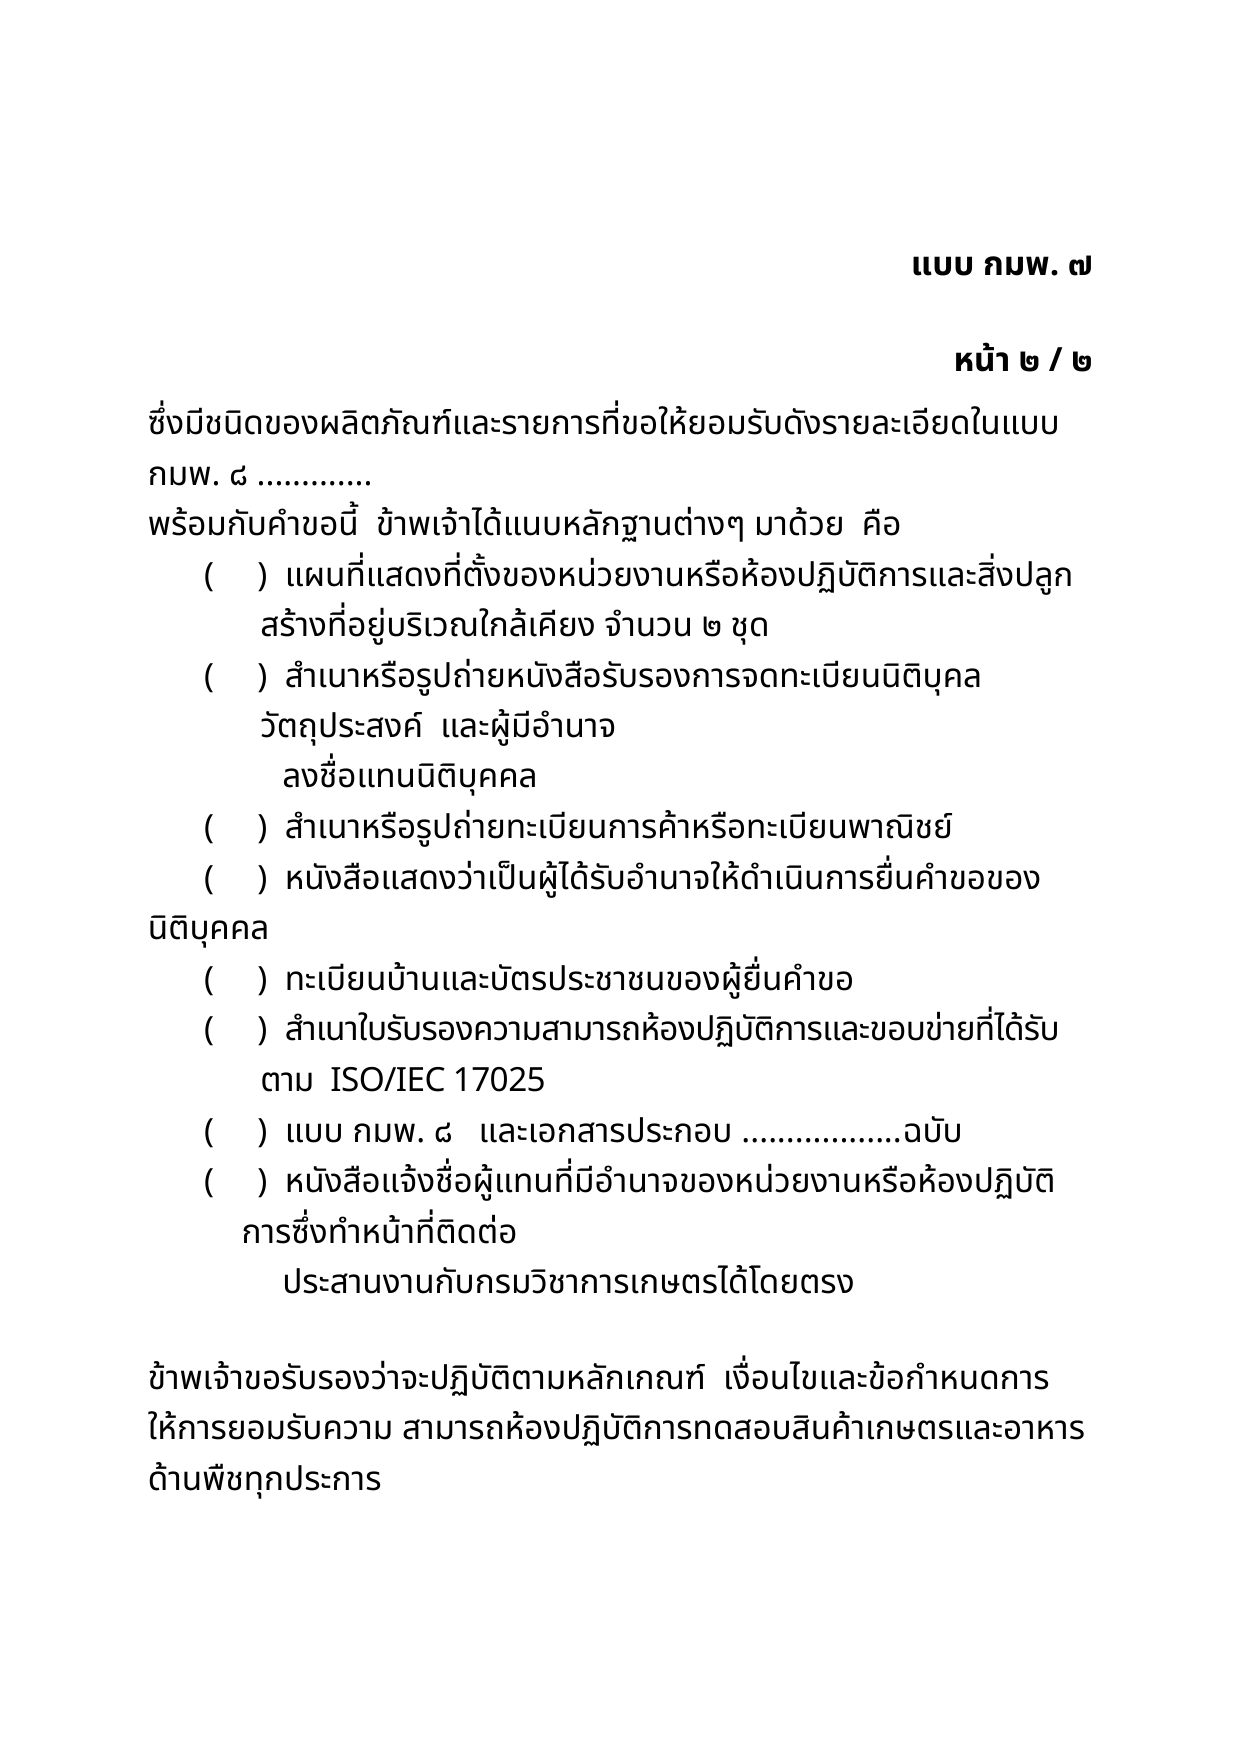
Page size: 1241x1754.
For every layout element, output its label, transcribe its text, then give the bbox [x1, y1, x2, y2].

text ( ) แบบ กมพ. ๘ และเอกสารประกอบ ..................ฉบับ [148, 1106, 1092, 1157]
text แบบ กมพ. ๗ [223, 240, 1092, 290]
text ( ) หนังสือแจ้งชื่อผู้แทนที่มีอำนาจของหน่วยงานหรือห้องปฏิบัติการซึ่งทำหน้าที่ติดต่อ [204, 1157, 1092, 1258]
text ( ) สำเนาหรือรูปถ่ายหนังสือรับรองการจดทะเบียนนิติบุคล วัตถุประสงค์ และผู้มีอำนาจ [204, 651, 1092, 752]
text ( ) หนังสือแสดงว่าเป็นผู้ได้รับอำนาจให้ดำเนินการยื่นคำขอของนิติบุคคล [148, 853, 1092, 954]
text ( ) สำเนาใบรับรองความสามารถห้องปฏิบัติการและขอบข่ายที่ได้รับตาม ISO/IEC 17025 [204, 1005, 1092, 1106]
text พร้อมกับคำขอนี้ ข้าพเจ้าได้แนบหลักฐานต่างๆ มาด้วย คือ [148, 500, 1092, 550]
text ( ) สำเนาหรือรูปถ่ายทะเบียนการค้าหรือทะเบียนพาณิชย์ [148, 803, 1092, 853]
text ประสานงานกับกรมวิชาการเกษตรได้โดยตรง [204, 1258, 1092, 1308]
text ข้าพเจ้าขอรับรองว่าจะปฏิบัติตามหลักเกณฑ์ เงื่อนไขและข้อกำหนดการให้การยอมรับความ สามารถห้องปฏิบัติการทดสอบสินค้าเกษตรและอาหารด้านพืชทุกประการ [148, 1354, 1092, 1505]
text ( ) ทะเบียนบ้านและบัตรประชาชนของผู้ยื่นคำขอ [148, 954, 1092, 1005]
text ลงชื่อแทนนิติบุคคล [204, 752, 1092, 803]
text ซึ่งมีชนิดของผลิตภัณฑ์และรายการที่ขอให้ยอมรับดังรายละเอียดในแบบ กมพ. ๘ ............. [148, 399, 1092, 500]
text หน้า ๒ / ๒ [148, 290, 1092, 386]
text ( ) แผนที่แสดงที่ตั้งของหน่วยงานหรือห้องปฏิบัติการและสิ่งปลูกสร้างที่อยู่บริเวณใกล้เคียง จำนวน ๒ ชุด [204, 550, 1092, 651]
